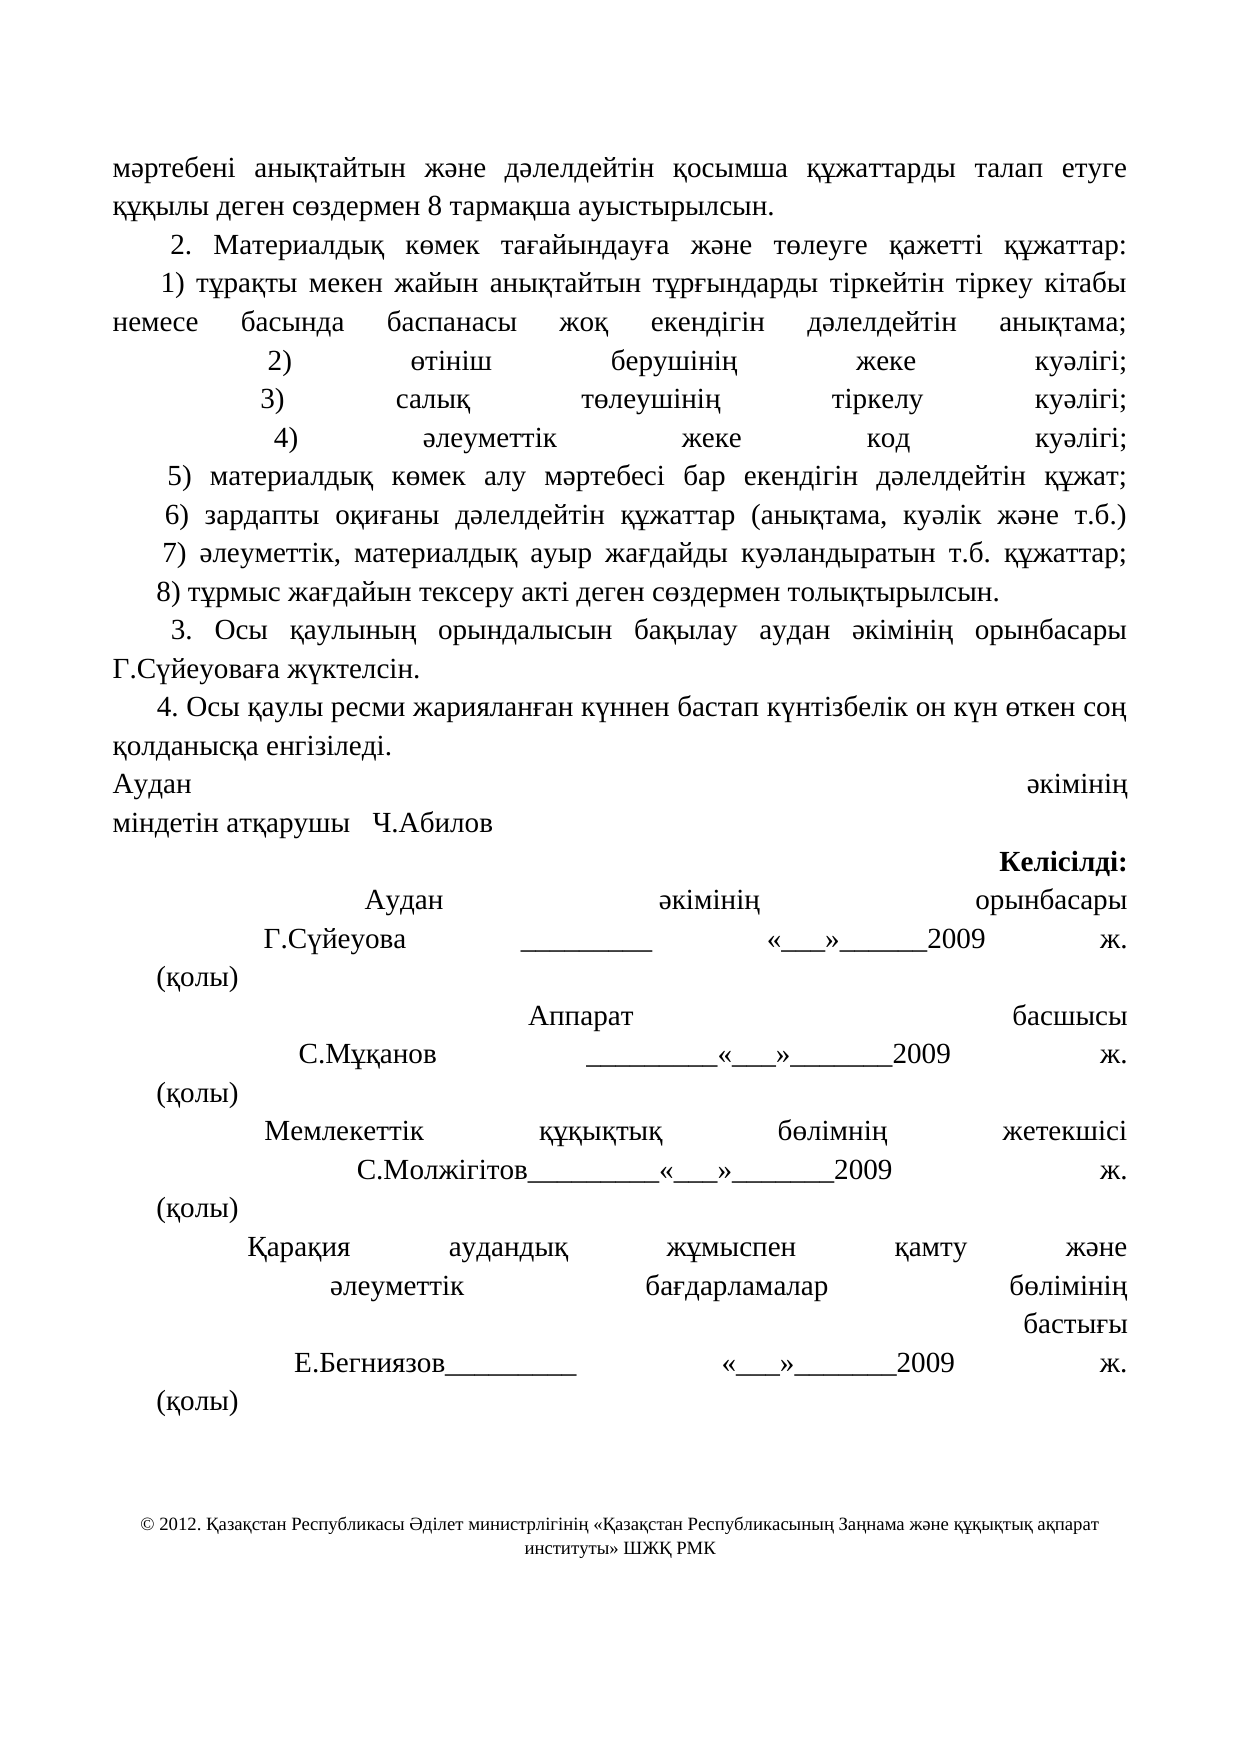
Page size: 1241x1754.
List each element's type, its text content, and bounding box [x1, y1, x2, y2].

text Мемлекеттік құқықтық бөлімнің жетекшісі С.Молжігітов_________«___»_______2009 ж. (қолы) [112, 1113, 1128, 1224]
text Қарақия аудандық жұмыспен қамту және әлеуметтік бағдарламалар бөлімінің бастығы Е.Бегниязов_________ «___»_______2009 ж. (қолы) [112, 1229, 1128, 1417]
text Келісілді: Аудан әкімінің орынбасары Г.Сүйеуова _________ «___»______2009 ж. (қолы) [112, 844, 1128, 993]
text 2. Материалдық көмек тағайындауға және төлеуге қажетті құжаттар: 1) тұрақты мекен жайын анықтайтын тұрғындарды тіркейтін тіркеу кітабы немесе басында баспанасы жоқ екендігін дәлелдейтін анықтама; 2) өтініш берушінің жеке куәлігі; 3) салық төлеушінің тіркелу куәлігі; 4) әлеуметтік жеке код куәлігі; 5) материалдық көмек алу мәртебесі бар екендігін дәлелдейтін құжат; 6) зардапты оқиғаны дәлелдейтін құжаттар (анықтама, куәлік және т.б.) 7) әлеуметтік, материалдық ауыр жағдайды куәландыратын т.б. құжаттар; 8) тұрмыс жағдайын тексеру акті деген сөздермен толықтырылсын. [112, 227, 1128, 607]
text 4. Осы қаулы ресми жарияланған күннен бастап күнтізбелік он күн өткен соң қолданысқа енгізіледі. [112, 689, 1128, 762]
text Аппарат басшысы С.Мұқанов _________«___»_______2009 ж. (қолы) [112, 998, 1128, 1108]
text © 2012. Қазақстан Республикасы Әділет министрлігінің «Қазақстан Республикасының Заңнама және құқықтық ақпарат институты» ШЖҚ РМК [112, 1512, 1128, 1559]
text 3. Осы қаулының орындалысын бақылау аудан әкімінің орынбасары Г.Сүйеуоваға жүктелсін. [112, 612, 1128, 684]
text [112, 150, 1128, 222]
text Аудан әкімінің міндетін атқарушы Ч.Абилов [112, 767, 1128, 839]
